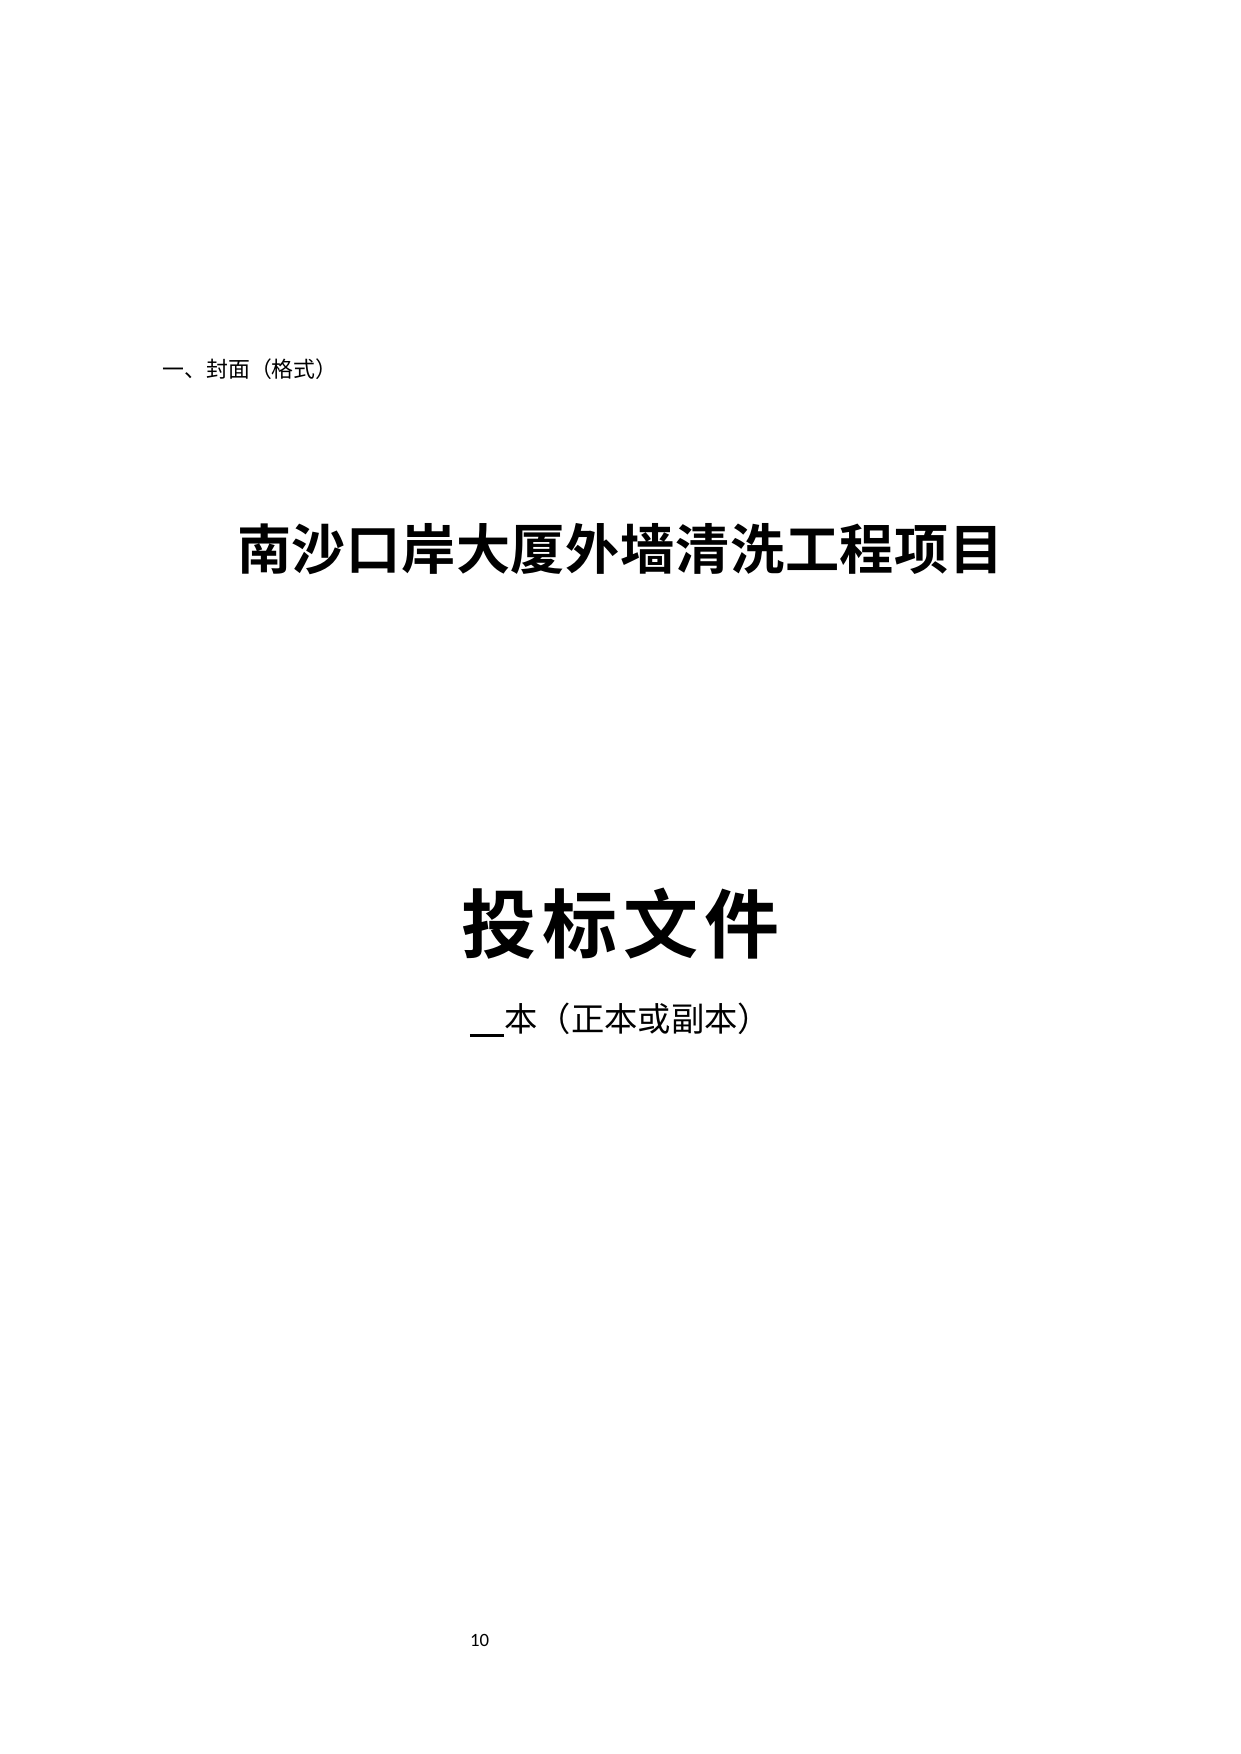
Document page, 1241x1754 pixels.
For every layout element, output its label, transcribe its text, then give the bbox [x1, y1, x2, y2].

text 一、封面（格式） [112, 352, 1128, 384]
text 投标文件 [112, 855, 1128, 985]
text 南沙口岸大厦外墙清洗工程项目 [112, 497, 1128, 595]
text 本（正本或副本） [112, 985, 1128, 1050]
